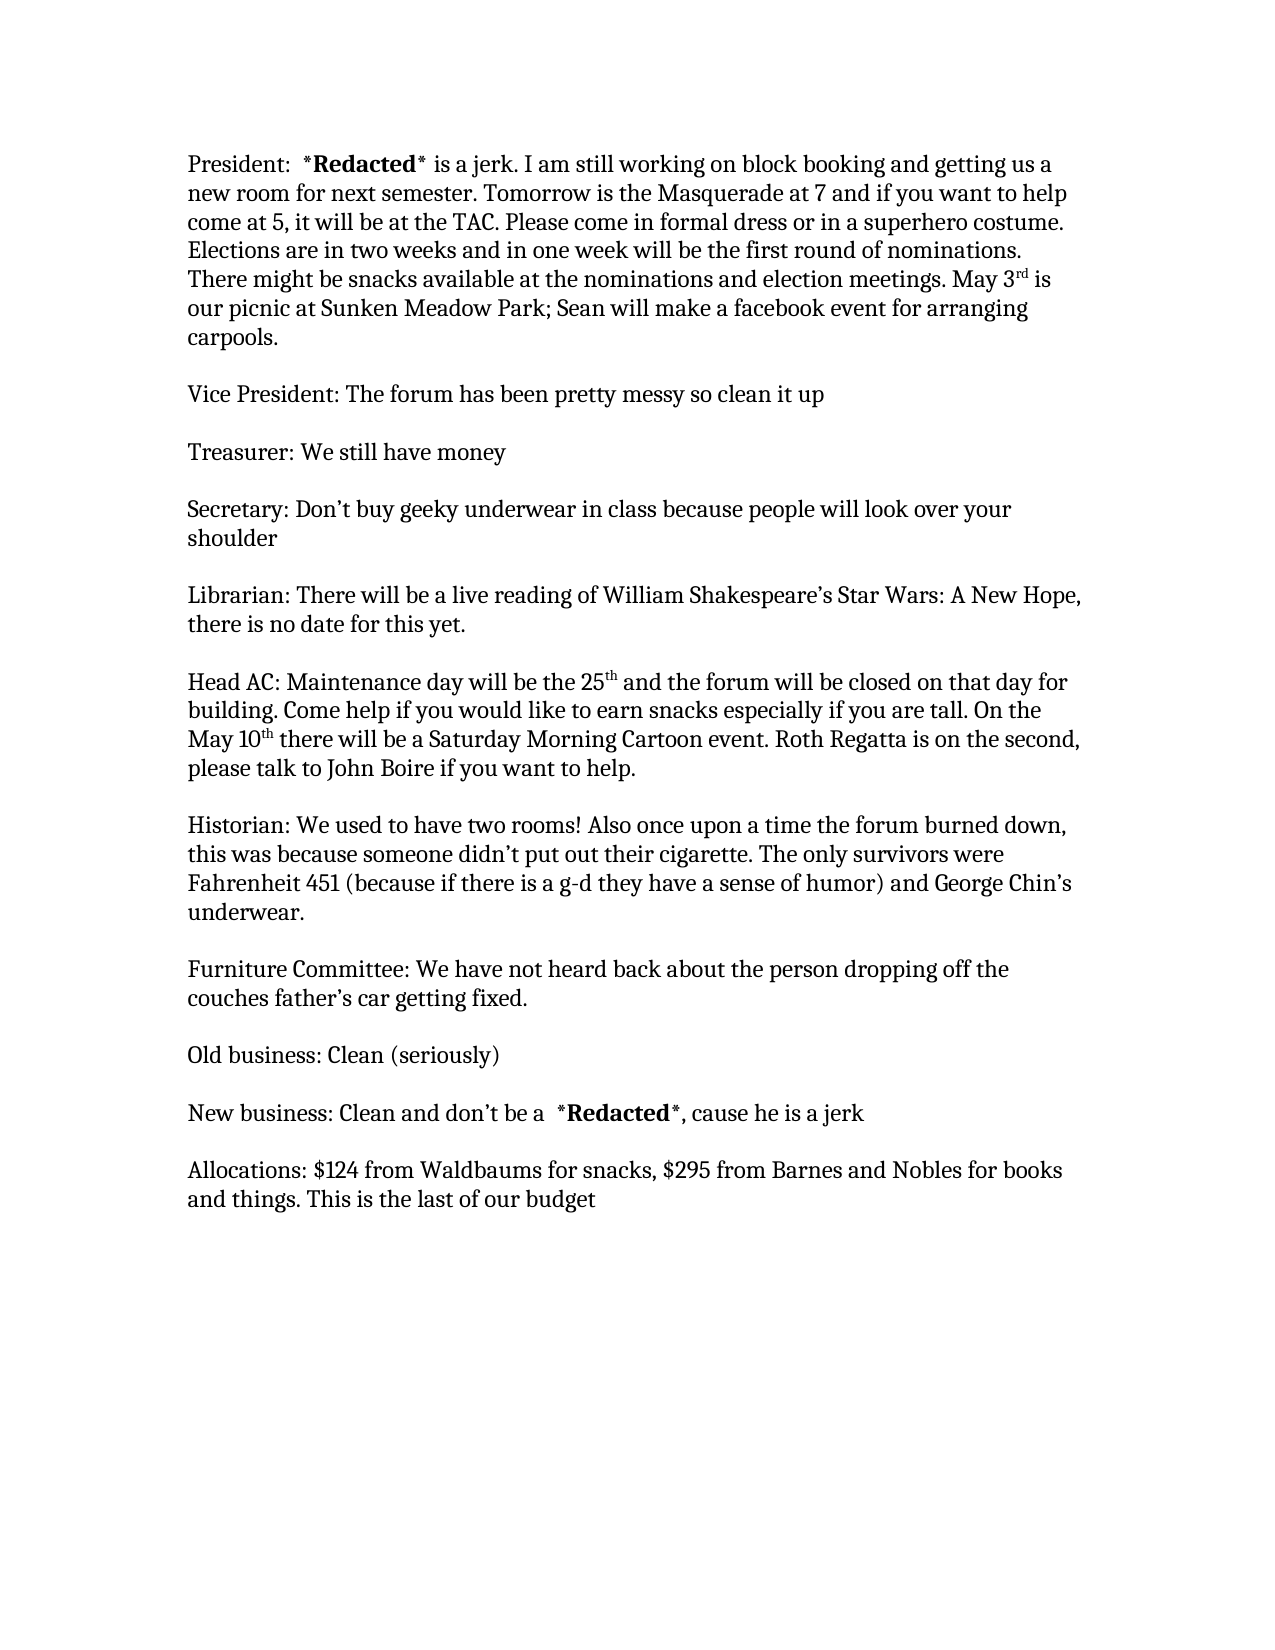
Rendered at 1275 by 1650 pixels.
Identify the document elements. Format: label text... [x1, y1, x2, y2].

text Historian: We used to have two rooms! Also once upon a time the forum burned down, this was because someone didn’t put out their cigarette. The only survivors were Fahrenheit 451 (because if there is a g-d they have a sense of humor) and George Chin’s underwear. [187, 811, 1087, 926]
text Treasurer: We still have money [187, 437, 1087, 466]
text Allocations: $124 from Waldbaums for snacks, $295 from Barnes and Nobles for books and things. This is the last of our budget [187, 1156, 1087, 1214]
text New business: Clean and don’t be a *Redacted*, cause he is a jerk [187, 1099, 1087, 1127]
text President: *Redacted* is a jerk. I am still working on block booking and getting us a new room for next semester. Tomorrow is the Masquerade at 7 and if you want to help come at 5, it will be at the TAC. Please come in formal dress or in a superhero costume. Elections are in two weeks and in one week will be the first round of nominations. There might be snacks available at the nominations and election meetings. May 3rd is our picnic at Sunken Meadow Park; Sean will make a facebook event for arranging carpools. [187, 150, 1087, 351]
text Vice President: The forum has been pretty messy so clean it up [187, 380, 1087, 409]
text Secretary: Don’t buy geeky underwear in class because people will look over your shoulder [187, 495, 1087, 552]
text Old business: Clean (seriously) [187, 1041, 1087, 1070]
text Librarian: There will be a live reading of William Shakespeare’s Star Wars: A New Hope, there is no date for this yet. [187, 581, 1087, 639]
text Head AC: Maintenance day will be the 25th and the forum will be closed on that day for building. Come help if you would like to earn snacks especially if you are tall. On the May 10th there will be a Saturday Morning Cartoon event. Roth Regatta is on the second, please talk to John Boire if you want to help. [187, 667, 1087, 782]
text Furniture Committee: We have not heard back about the person dropping off the couches father’s car getting fixed. [187, 955, 1087, 1012]
